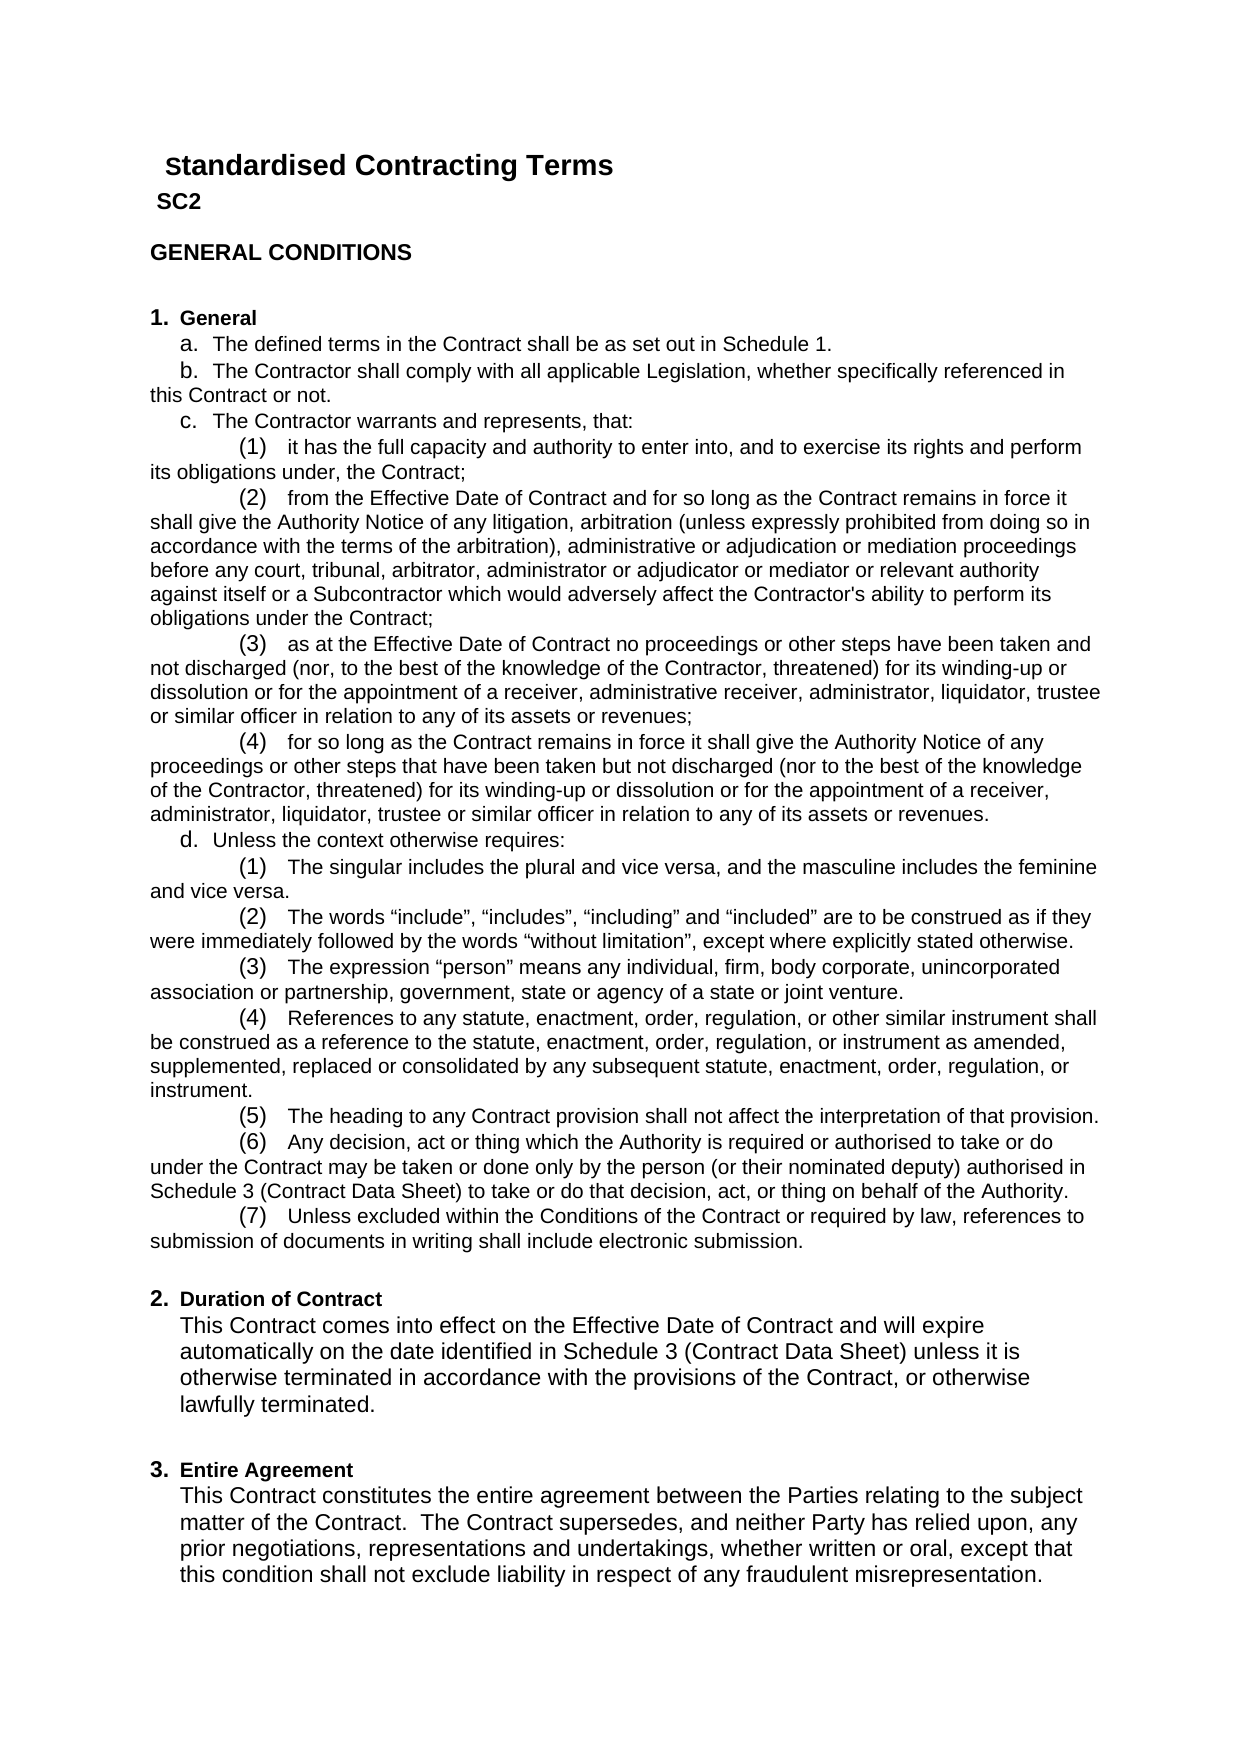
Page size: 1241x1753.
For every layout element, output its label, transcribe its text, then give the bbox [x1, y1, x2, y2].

text c. The Contractor warrants and represents, that: [150, 407, 1103, 433]
text (1) it has the full capacity and authority to enter into, and to exercise its rights and perform its obligations under, the Contract; [150, 433, 1103, 484]
text (4) for so long as the Contract remains in force it shall give the Authority Notice of any proceedings or other steps that have been taken but not discharged (nor to the best of the knowledge of the Contractor, threatened) for its winding-up or dissolution or for the appointment of a receiver, administrator, liquidator, trustee or similar officer in relation to any of its assets or revenues. [150, 728, 1103, 826]
text GENERAL CONDITIONS [150, 239, 1103, 265]
text a. The defined terms in the Contract shall be as set out in Schedule 1. [150, 330, 1103, 357]
text b. The Contractor shall comply with all applicable Legislation, whether specifically referenced in this Contract or not. [150, 357, 1103, 407]
text SC2 [150, 188, 1091, 214]
text This Contract comes into effect on the Effective Date of Contract and will expire automatically on the date identified in Schedule 3 (Contract Data Sheet) unless it is otherwise terminated in accordance with the provisions of the Contract, or otherwise lawfully terminated. [179, 1312, 1103, 1417]
text (3) as at the Effective Date of Contract no proceedings or other steps have been taken and not discharged (nor, to the best of the knowledge of the Contractor, threatened) for its winding-up or dissolution or for the appointment of a receiver, administrative receiver, administrator, liquidator, trustee or similar officer in relation to any of its assets or revenues; [150, 630, 1103, 728]
text (4) References to any statute, enactment, order, regulation, or other similar instrument shall be construed as a reference to the statute, enactment, order, regulation, or instrument as amended, supplemented, replaced or consolidated by any subsequent statute, enactment, order, regulation, or instrument. [150, 1003, 1103, 1102]
text (3) The expression “person” means any individual, firm, body corporate, unincorporated association or partnership, government, state or agency of a state or joint venture. [150, 953, 1103, 1003]
text (5) The heading to any Contract provision shall not affect the interpretation of that provision. [150, 1102, 1103, 1128]
text 3. Entire Agreement [150, 1456, 1103, 1482]
text (2) from the Effective Date of Contract and for so long as the Contract remains in force it shall give the Authority Notice of any litigation, arbitration (unless expressly prohibited from doing so in accordance with the terms of the arbitration), administrative or adjudication or mediation proceedings before any court, tribunal, arbitrator, administrator or adjudicator or mediator or relevant authority against itself or a Subcontractor which would adversely affect the Contractor's ability to perform its obligations under the Contract; [150, 484, 1103, 630]
text (6) Any decision, act or thing which the Authority is required or authorised to take or do under the Contract may be taken or done only by the person (or their nominated deputy) authorised in Schedule 3 (Contract Data Sheet) to take or do that decision, act, or thing on behalf of the Authority. [150, 1128, 1103, 1202]
text 1. General [150, 304, 1103, 330]
text (1) The singular includes the plural and vice versa, and the masculine includes the feminine and vice versa. [150, 853, 1103, 903]
text (7) Unless excluded within the Conditions of the Contract or required by law, references to submission of documents in writing shall include electronic submission. [150, 1202, 1103, 1253]
text (2) The words “include”, “includes”, “including” and “included” are to be construed as if they were immediately followed by the words “without limitation”, except where explicitly stated otherwise. [150, 903, 1103, 953]
text 2. Duration of Contract [150, 1285, 1103, 1312]
text d. Unless the context otherwise requires: [150, 826, 1103, 853]
text This Contract constitutes the entire agreement between the Parties relating to the subject matter of the Contract. The Contract supersedes, and neither Party has relied upon, any prior negotiations, representations and undertakings, whether written or oral, except that this condition shall not exclude liability in respect of any fraudulent misrepresentation. [179, 1482, 1103, 1588]
text Standardised Contracting Terms [165, 148, 1103, 181]
